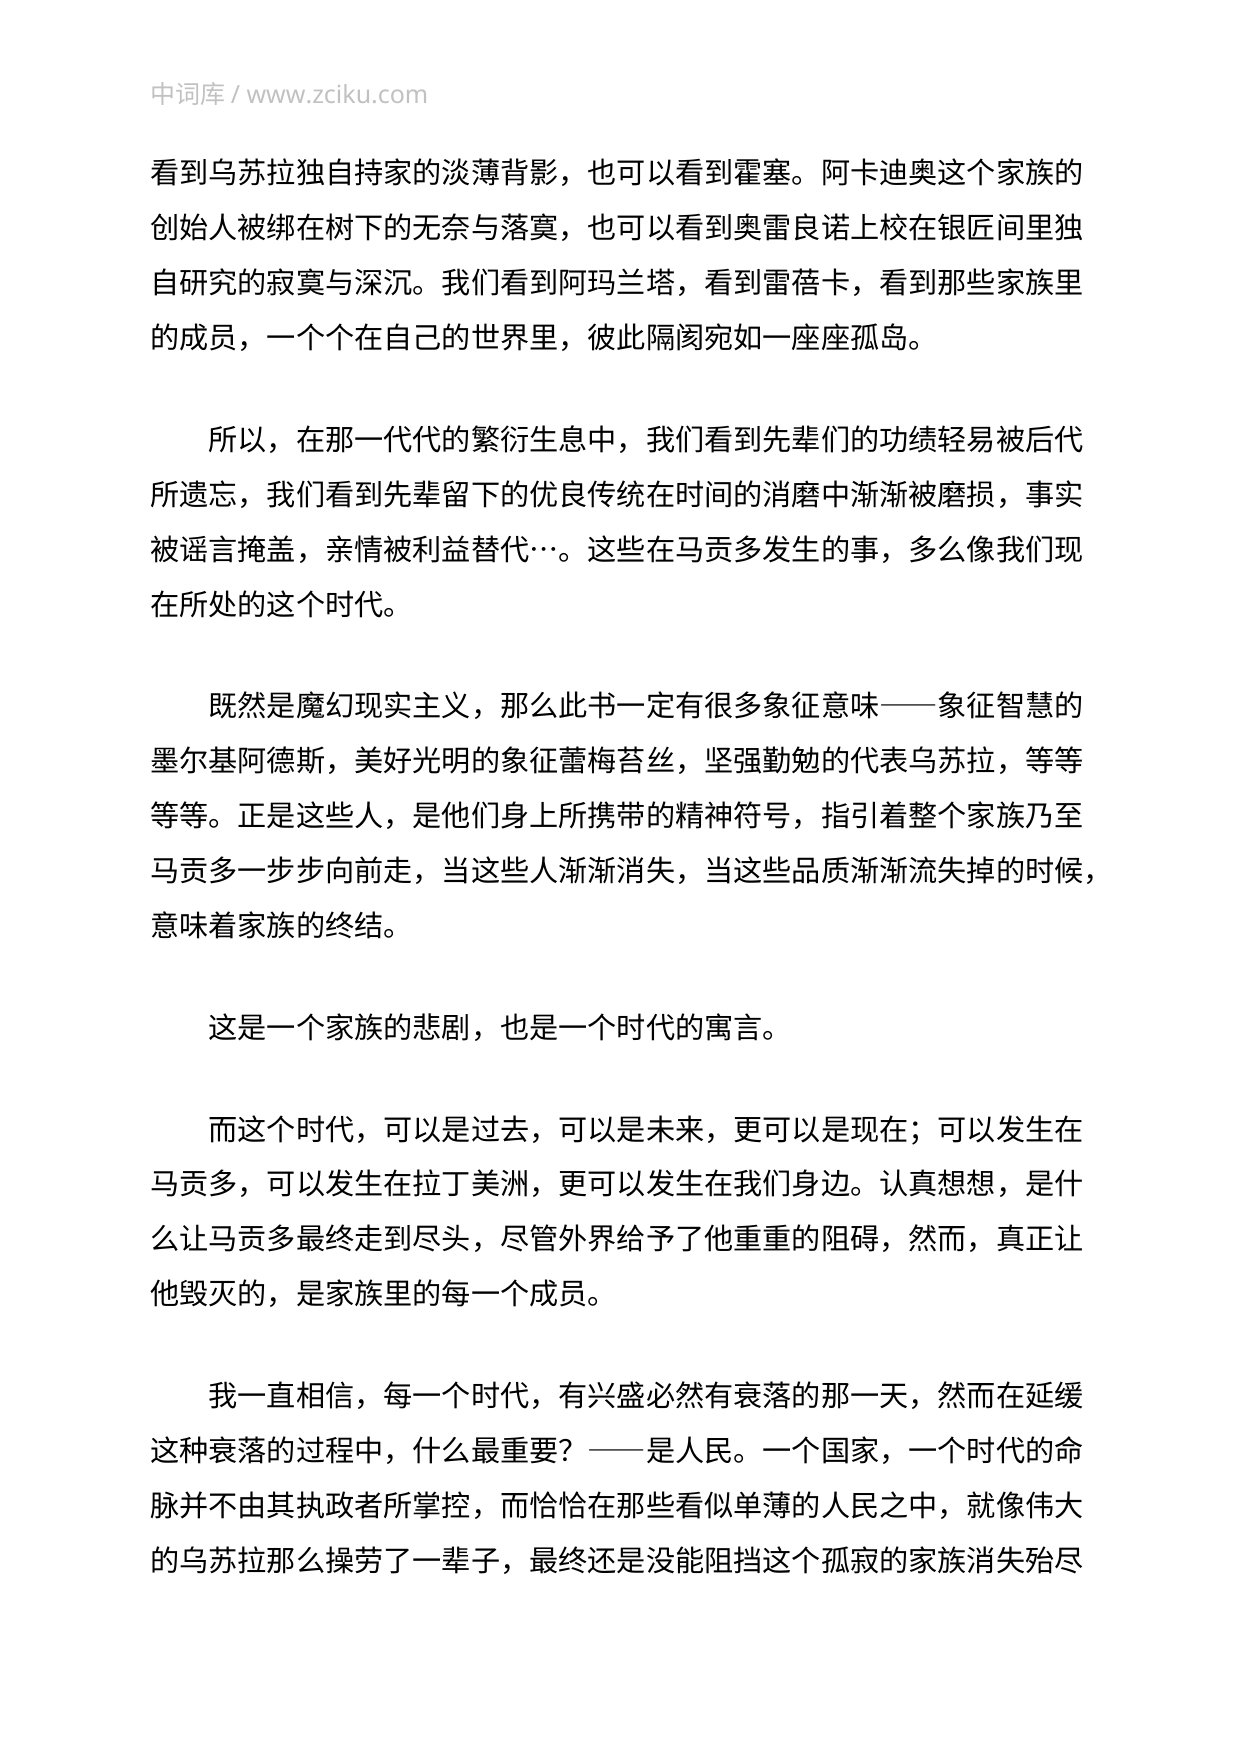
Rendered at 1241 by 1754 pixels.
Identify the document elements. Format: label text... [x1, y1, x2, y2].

text 而这个时代，可以是过去，可以是未来，更可以是现在；可以发生在马贡多，可以发生在拉丁美洲，更可以发生在我们身边。认真想想，是什么让马贡多最终走到尽头，尽管外界给予了他重重的阻碍，然而，真正让他毁灭的，是家族里的每一个成员。 [150, 1106, 1090, 1313]
text 这是一个家族的悲剧，也是一个时代的寓言。 [150, 1004, 1090, 1047]
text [150, 150, 1090, 357]
text 所以，在那一代代的繁衍生息中，我们看到先辈们的功绩轻易被后代所遗忘，我们看到先辈留下的优良传统在时间的消磨中渐渐被磨损，事实被谣言掩盖，亲情被利益替代…。这些在马贡多发生的事，多么像我们现在所处的这个时代。 [150, 416, 1090, 623]
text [150, 1372, 1090, 1579]
text 既然是魔幻现实主义，那么此书一定有很多象征意味——象征智慧的墨尔基阿德斯，美好光明的象征蕾梅苔丝，坚强勤勉的代表乌苏拉，等等等等。正是这些人，是他们身上所携带的精神符号，指引着整个家族乃至马贡多一步步向前走，当这些人渐渐消失，当这些品质渐渐流失掉的时候，意味着家族的终结。 [150, 683, 1090, 945]
